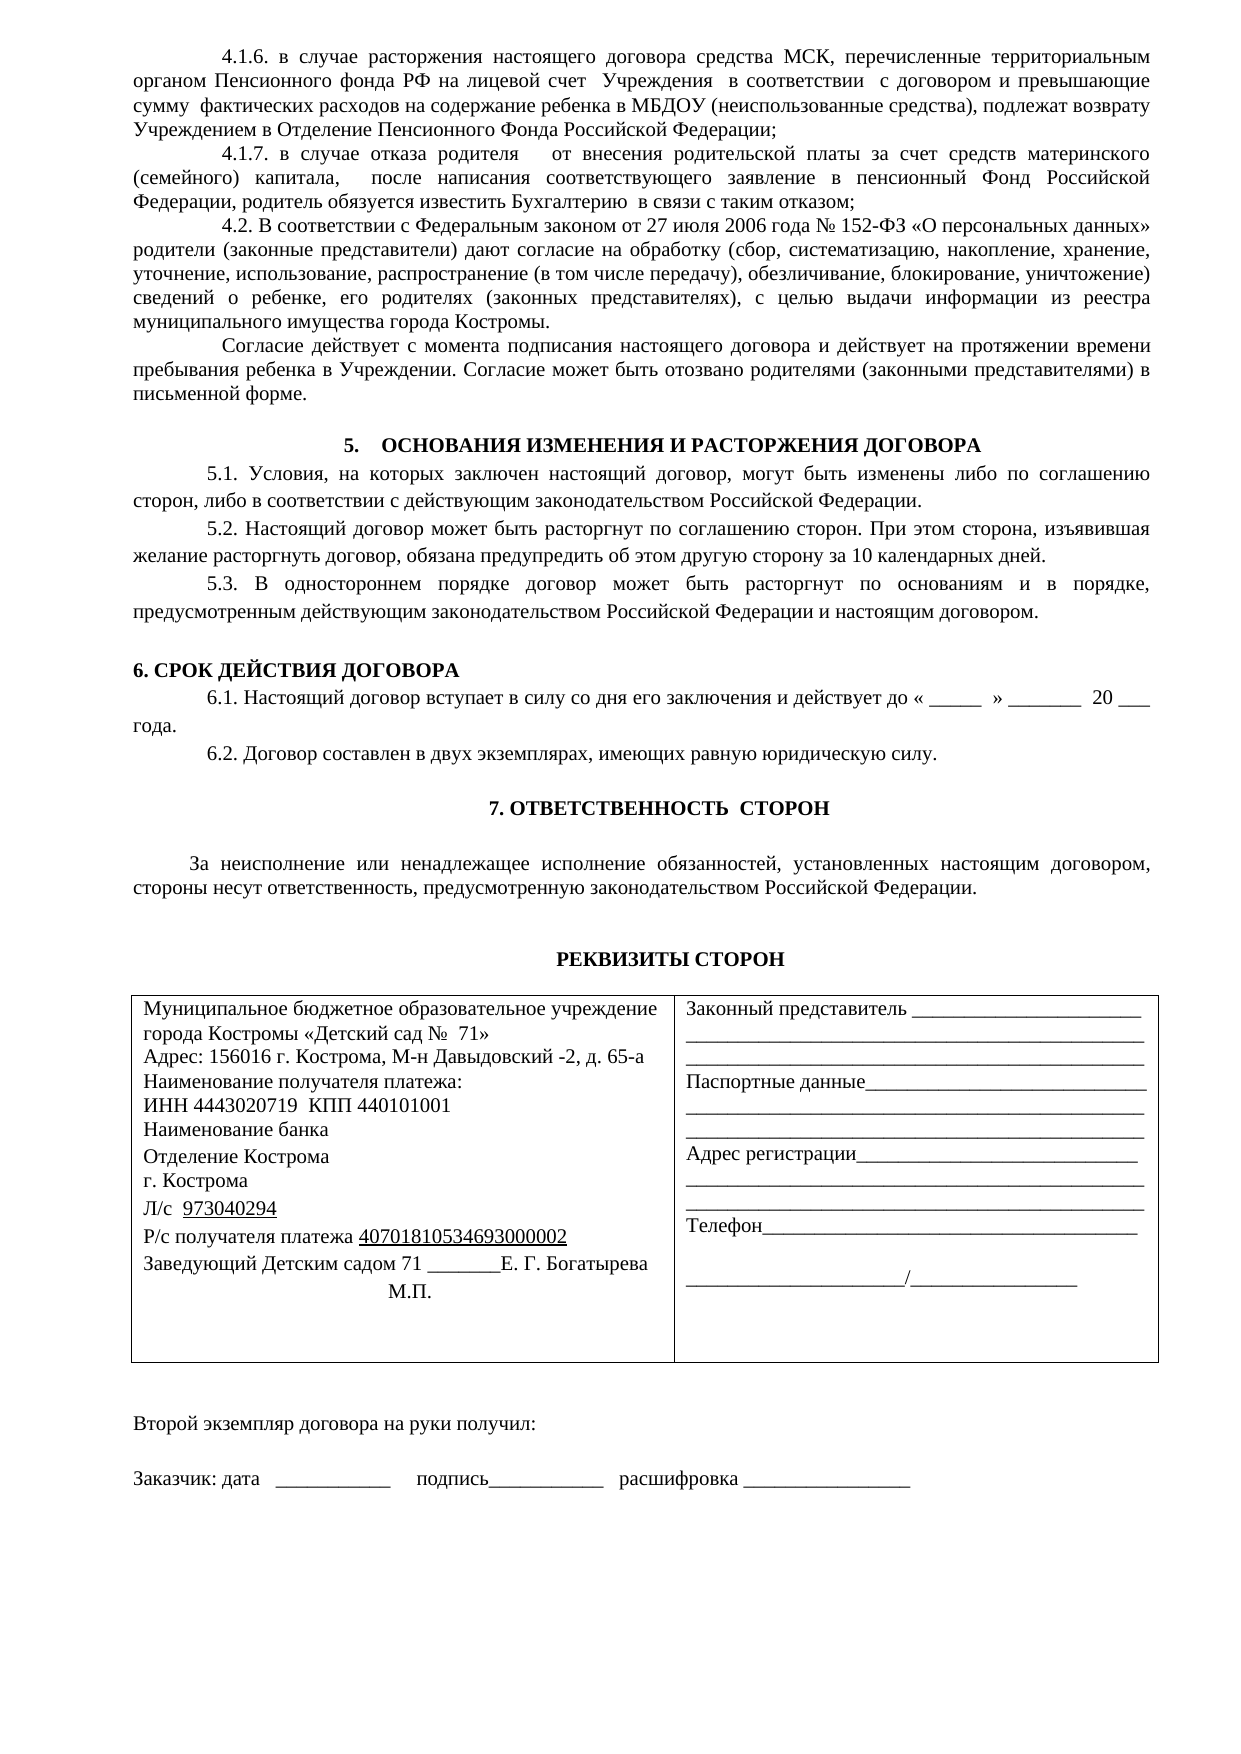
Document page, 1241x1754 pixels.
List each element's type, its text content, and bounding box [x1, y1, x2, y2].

text 6.2. Договор составлен в двух экземплярах, имеющих равную юридическую силу. [133, 741, 1152, 764]
list 7. ОТВЕТСТВЕННОСТЬ СТОРОН [211, 796, 1152, 820]
text 6. СРОК ДЕЙСТВИЯ ДОГОВОРА [133, 658, 1152, 682]
table_header Законный представитель ______________________ ____________________________________________ ____________________________________________ Паспортные данные___________________________ ____________________________________________ ____________________________________________ Адрес регистрации___________________________ ____________________________________________ ____________________________________________ Телефон____________________________________ _____________________/________________ [675, 996, 1158, 1362]
text Заказчик: дата ___________ подпись___________ расшифровка ________________ [133, 1466, 1152, 1490]
text Второй экземпляр договора на руки получил: [133, 1411, 1152, 1435]
text 5.3. В одностороннем порядке договор может быть расторгнут по основаниям и в порядке, предусмотренным действующим законодательством Российской Федерации и настоящим договором. [133, 571, 1152, 623]
text Согласие действует с момента подписания настоящего договора и действует на протяжении времени пребывания ребенка в Учреждении. Согласие может быть отозвано родителями (законными представителями) в письменной форме. [133, 333, 1152, 405]
text 4.2. В соответствии с Федеральным законом от 27 июля 2006 года № 152-ФЗ «О персональных данных» родители (законные представители) дают согласие на обработку (сбор, систематизацию, накопление, хранение, уточнение, использование, распространение (в том числе передачу), обезличивание, блокирование, уничтожение) сведений о ребенке, его родителях (законных представителях), с целью выдачи информации из реестра муниципального имущества города Костромы. [133, 213, 1152, 333]
list ОСНОВАНИЯ ИЗМЕНЕНИЯ И РАСТОРЖЕНИЯ ДОГОВОРА [173, 433, 1152, 457]
table_header Муниципальное бюджетное образовательное учреждение города Костромы «Детский сад № 71» Адрес: 156016 г. Кострома, М-н Давыдовский -2, д. 65-а Наименование получателя платежа: ИНН 4443020719 КПП 440101001 Наименование банка Отделение Кострома г. Кострома Л/с 973040294 Р/с получателя платежа 40701810534693000002 Заведующий Детским садом 71 _______Е. Г. Богатырева М.П. [132, 996, 674, 1362]
text 4.1.7. в случае отказа родителя от внесения родительской платы за счет средств материнского (семейного) капитала, после написания соответствующего заявление в пенсионный Фонд Российской Федерации, родитель обязуется известить Бухгалтерию в связи с таким отказом; [133, 141, 1152, 213]
text 6.1. Настоящий договор вступает в силу со дня его заключения и действует до « _____ » _______ 20 ___ года. [133, 685, 1152, 737]
text За неисполнение или ненадлежащее исполнение обязанностей, установленных настоящим договором, стороны несут ответственность, предусмотренную законодательством Российской Федерации. [133, 851, 1152, 899]
text РЕКВИЗИТЫ СТОРОН [133, 947, 1152, 971]
text 5.2. Настоящий договор может быть расторгнут по соглашению сторон. При этом сторона, изъявившая желание расторгнуть договор, обязана предупредить об этом другую сторону за 10 календарных дней. [133, 516, 1152, 567]
text 4.1.6. в случае расторжения настоящего договора средства МСК, перечисленные территориальным органом Пенсионного фонда РФ на лицевой счет Учреждения в соответствии с договором и превышающие сумму фактических расходов на содержание ребенка в МБДОУ (неиспользованные средства), подлежат возврату Учреждением в Отделение Пенсионного Фонда Российской Федерации; [133, 44, 1152, 141]
text 5.1. Условия, на которых заключен настоящий договор, могут быть изменены либо по соглашению сторон, либо в соответствии с действующим законодательством Российской Федерации. [133, 461, 1152, 512]
